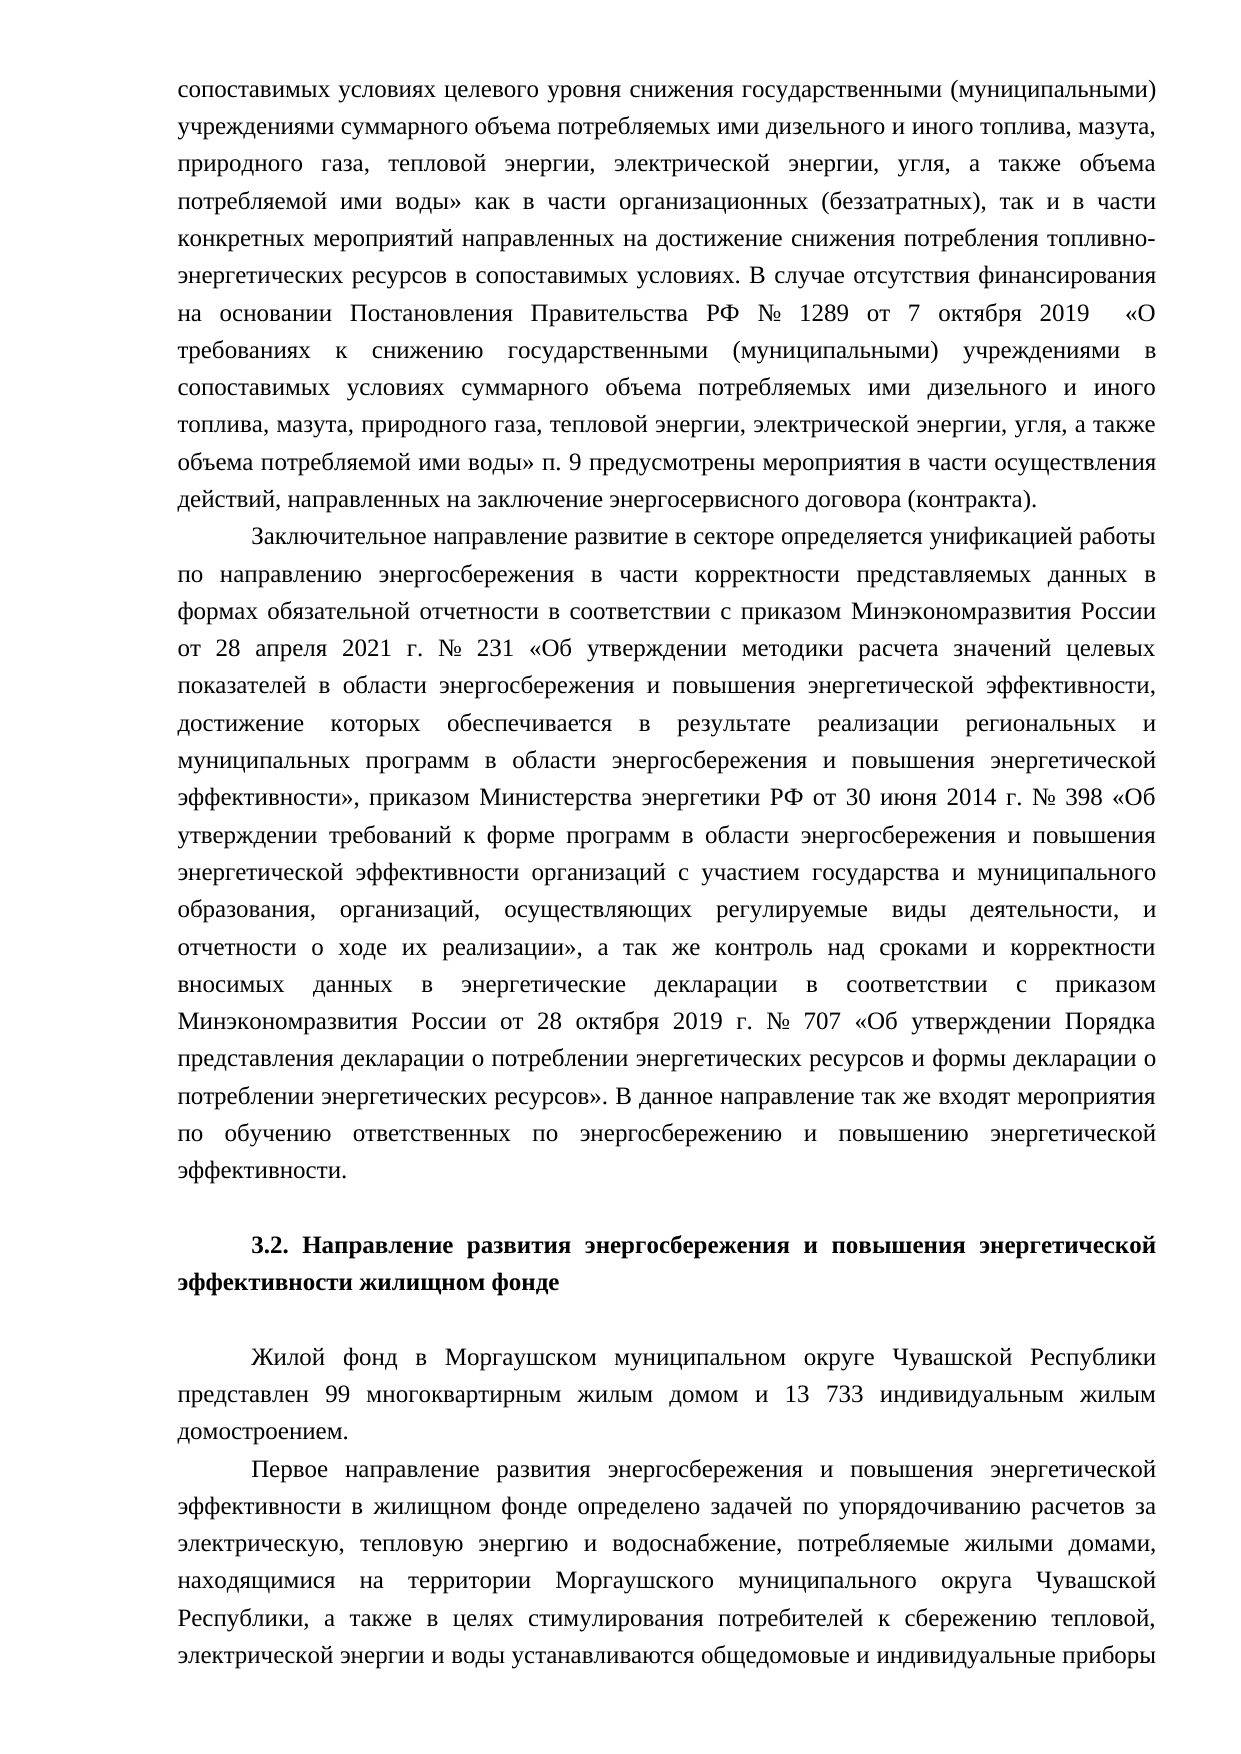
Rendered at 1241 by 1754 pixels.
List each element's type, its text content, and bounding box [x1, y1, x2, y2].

text Заключительное направление развитие в секторе определяется унификацией работы по направлению энергосбережения в части корректности представляемых данных в формах обязательной отчетности в соответствии с приказом Минэкономразвития России от 28 апреля 2021 г. № 231 «Об утверждении методики расчета значений целевых показателей в области энергосбережения и повышения энергетической эффективности, достижение которых обеспечивается в результате реализации региональных и муниципальных программ в области энергосбережения и повышения энергетической эффективности», приказом Министерства энергетики РФ от 30 июня 2014 г. № 398 «Об утверждении требований к форме программ в области энергосбережения и повышения энергетической эффективности организаций с участием государства и муниципального образования, организаций, осуществляющих регулируемые виды деятельности, и отчетности о ходе их реализации», а так же контроль над сроками и корректности вносимых данных в энергетические декларации в соответствии с приказом Минэкономразвития России от 28 октября 2019 г. № 707 «Об утверждении Порядка представления декларации о потреблении энергетических ресурсов и формы декларации о потреблении энергетических ресурсов». В данное направление так же входят мероприятия по обучению ответственных по энергосбережению и повышению энергетической эффективности. [177, 521, 1157, 1184]
text Жилой фонд в Моргаушском муниципальном округе Чувашской Республики представлен 99 многоквартирным жилым домом и 13 733 индивидуальным жилым домостроением. [177, 1342, 1157, 1445]
text 3.2. Направление развития энергосбережения и повышения энергетической эффективности жилищном фонде [177, 1230, 1157, 1296]
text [177, 74, 1157, 513]
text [177, 1454, 1157, 1669]
